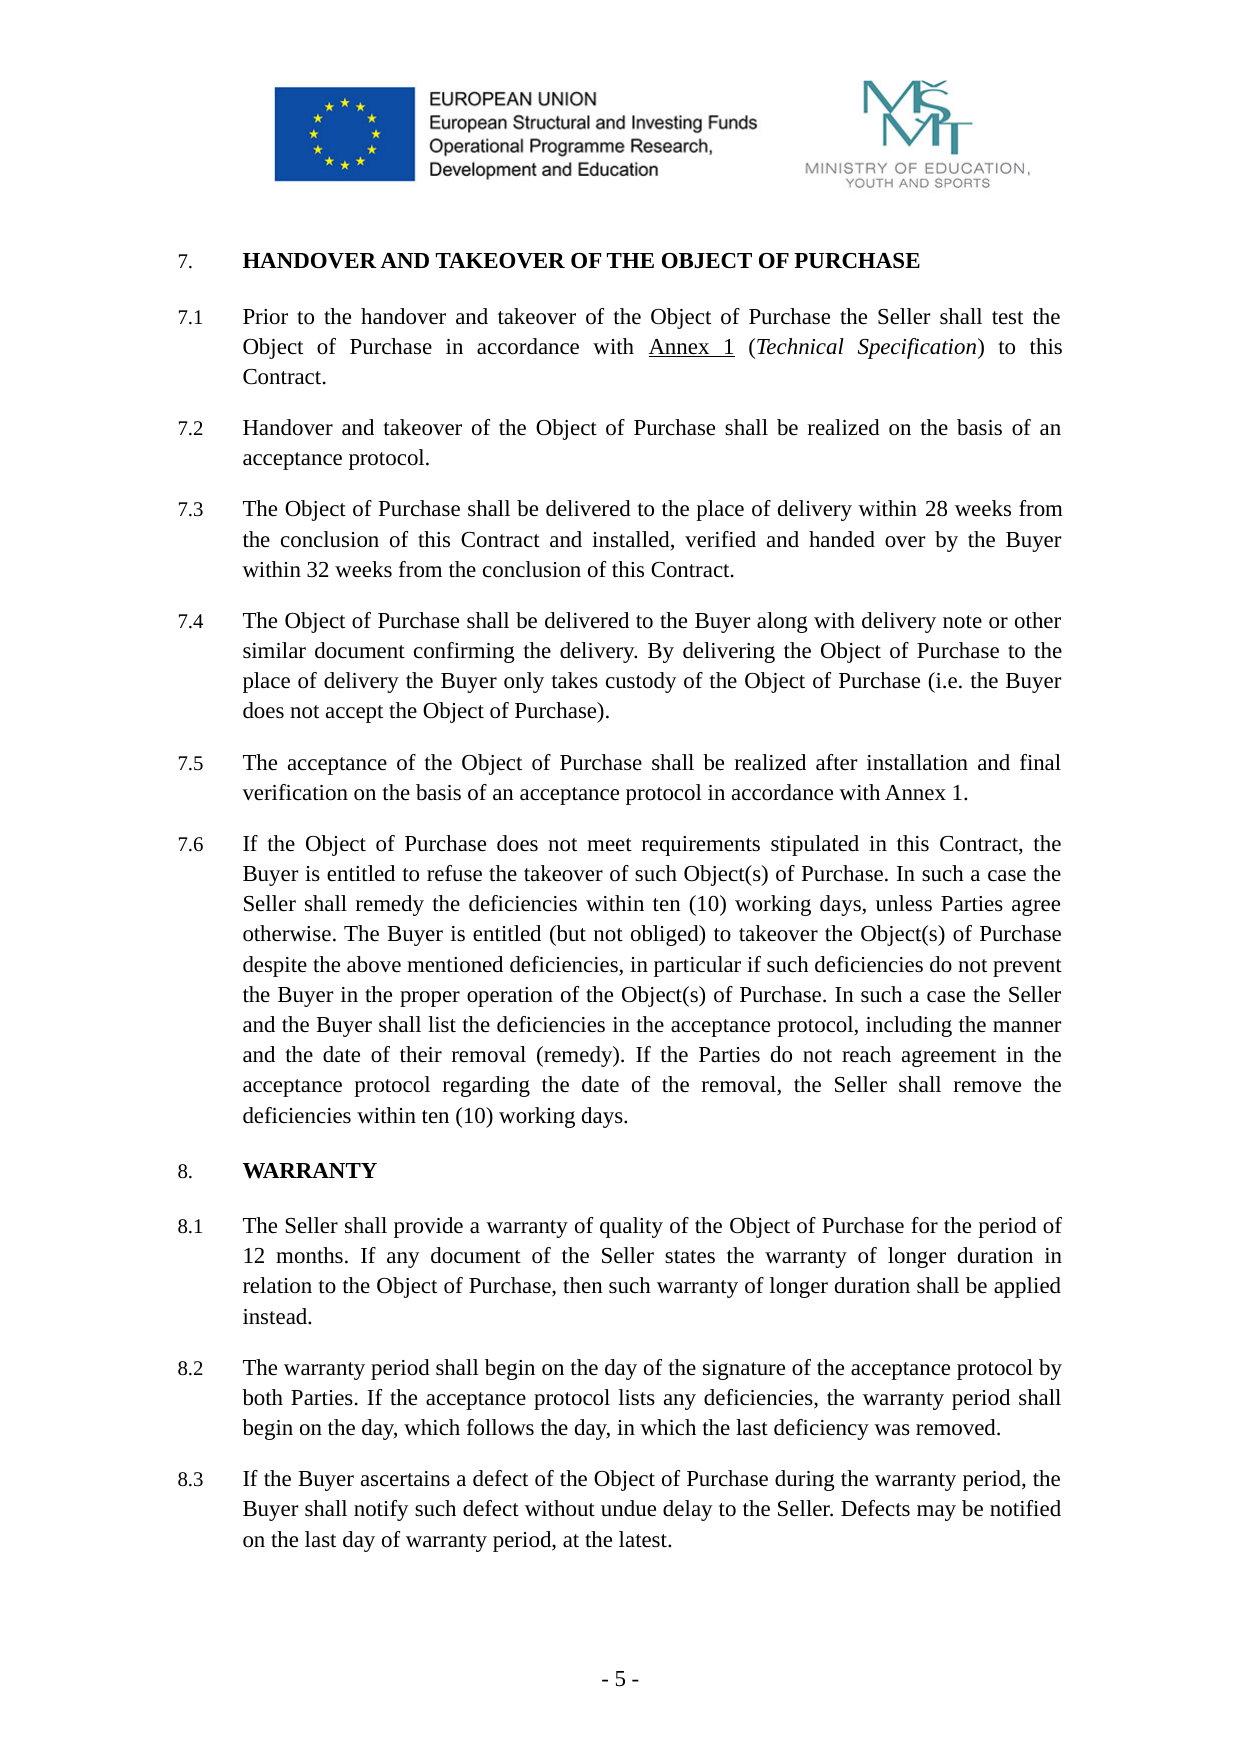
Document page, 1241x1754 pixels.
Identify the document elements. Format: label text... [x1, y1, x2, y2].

subtitle Handover and takeover of the Object of purchase [177, 247, 1063, 274]
picture [249, 65, 1050, 199]
subtitle The acceptance of the Object of Purchase shall be realized after installation and final verification on the basis of an acceptance protocol in accordance with Annex 1. [177, 748, 1063, 805]
subtitle Handover and takeover of the Object of Purchase shall be realized on the basis of an acceptance protocol. [177, 414, 1063, 471]
subtitle The Seller shall provide a warranty of quality of the Object of Purchase for the period of 12 months. If any document of the Seller states the warranty of longer duration in relation to the Object of Purchase, then such warranty of longer duration shall be applied instead. [177, 1212, 1063, 1329]
subtitle warranty [177, 1157, 1063, 1183]
subtitle The Object of Purchase shall be delivered to the place of delivery within 28 weeks from the conclusion of this Contract and installed, verified and handed over by the Buyer within 32 weeks from the conclusion of this Contract. [177, 495, 1063, 582]
subtitle If the Object of Purchase does not meet requirements stipulated in this Contract, the Buyer is entitled to refuse the takeover of such Object(s) of Purchase. In such a case the Seller shall remedy the deficiencies within ten (10) working days, unless Parties agree otherwise. The Buyer is entitled (but not obliged) to takeover the Object(s) of Purchase despite the above mentioned deficiencies, in particular if such deficiencies do not prevent the Buyer in the proper operation of the Object(s) of Purchase. In such a case the Seller and the Buyer shall list the deficiencies in the acceptance protocol, including the manner and the date of their removal (remedy). If the Parties do not reach agreement in the acceptance protocol regarding the date of the removal, the Seller shall remove the deficiencies within ten (10) working days. [177, 830, 1063, 1128]
subtitle If the Buyer ascertains a defect of the Object of Purchase during the warranty period, the Buyer shall notify such defect without undue delay to the Seller. Defects may be notified on the last day of warranty period, at the latest. [177, 1465, 1063, 1552]
subtitle Prior to the handover and takeover of the Object of Purchase the Seller shall test the Object of Purchase in accordance with Annex 1 (Technical Specification) to this Contract. [177, 303, 1063, 389]
subtitle The warranty period shall begin on the day of the signature of the acceptance protocol by both Parties. If the acceptance protocol lists any deficiencies, the warranty period shall begin on the day, which follows the day, in which the last deficiency was removed. [177, 1354, 1063, 1441]
subtitle The Object of Purchase shall be delivered to the Buyer along with delivery note or other similar document confirming the delivery. By delivering the Object of Purchase to the place of delivery the Buyer only takes custody of the Object of Purchase (i.e. the Buyer does not accept the Object of Purchase). [177, 607, 1063, 724]
